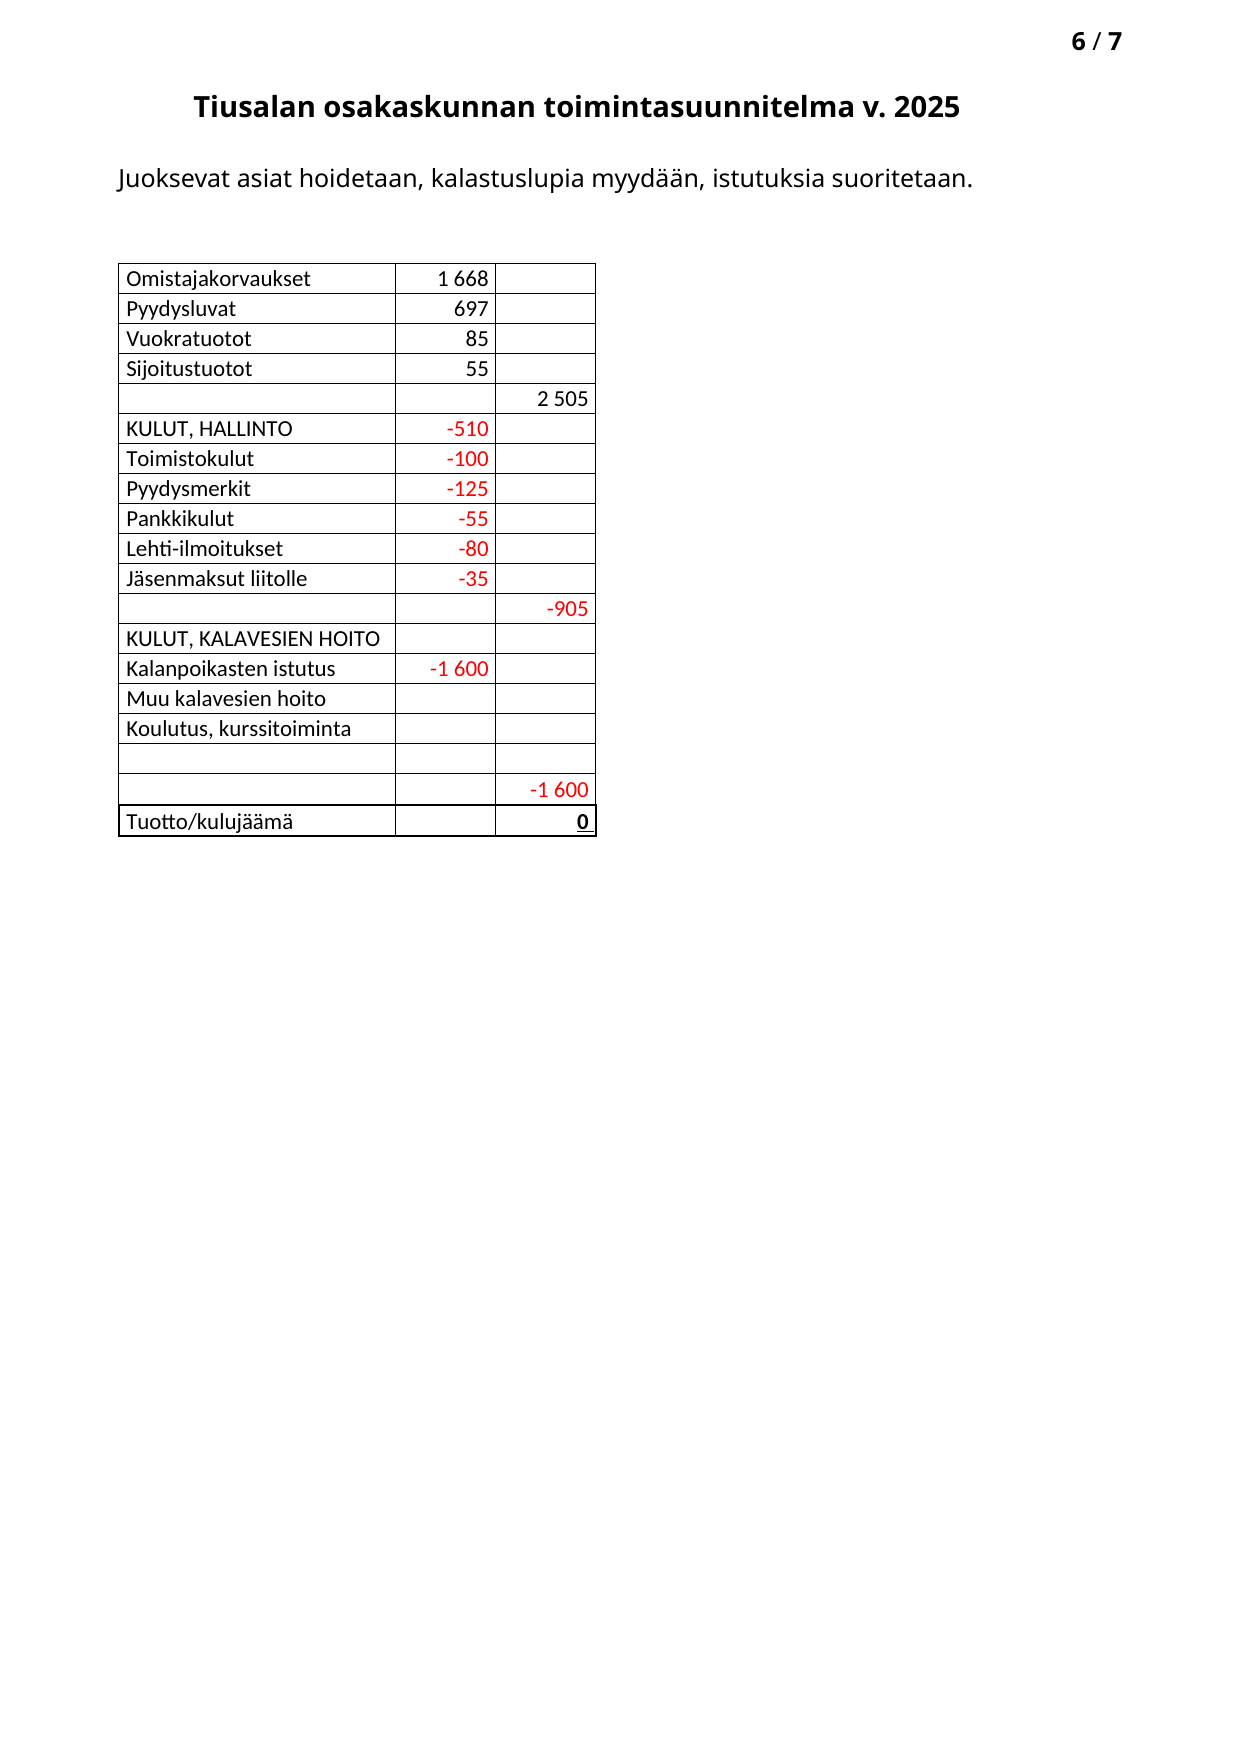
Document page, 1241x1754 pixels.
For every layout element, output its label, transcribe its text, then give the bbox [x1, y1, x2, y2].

table_cell [119, 744, 395, 772]
table_cell 697 [396, 294, 495, 322]
table_cell [496, 564, 595, 592]
table_cell [119, 594, 395, 622]
table_cell [119, 384, 395, 412]
table_cell [496, 744, 595, 772]
table_cell [496, 294, 595, 322]
table_cell Toimistokulut [119, 444, 395, 472]
table_cell [496, 354, 595, 382]
table_cell Kalanpoikasten istutus [119, 654, 395, 682]
table_header [496, 264, 595, 292]
table_cell [496, 324, 595, 352]
table_cell -55 [396, 504, 495, 532]
table_cell [396, 594, 495, 622]
table_cell [496, 414, 595, 442]
table_cell -510 [396, 414, 495, 442]
table_cell -100 [396, 444, 495, 472]
table_cell 2 505 [496, 384, 595, 412]
table_cell Lehti-ilmoitukset [119, 534, 395, 562]
table_cell -80 [396, 534, 495, 562]
table_cell [396, 774, 495, 804]
text Tiusalan osakaskunnan toimintasuunnitelma v. 2025 [118, 86, 1122, 126]
table_cell [496, 684, 595, 712]
table_cell Tuotto/kulujäämä [120, 806, 395, 835]
table_cell 55 [396, 354, 495, 382]
table_cell Sijoitustuotot [119, 354, 395, 382]
table_cell Muu kalavesien hoito [119, 684, 395, 712]
text Juoksevat asiat hoidetaan, kalastuslupia myydään, istutuksia suoritetaan. [118, 160, 1122, 194]
table_cell [496, 504, 595, 532]
table_cell Koulutus, kurssitoiminta [119, 714, 395, 742]
table_cell [496, 444, 595, 472]
table_header 1 668 [396, 264, 495, 292]
table_cell -1 600 [496, 774, 595, 804]
table_cell Pyydysmerkit [119, 474, 395, 502]
table_cell -1 600 [396, 654, 495, 682]
table_cell [496, 534, 595, 562]
table_cell Vuokratuotot [119, 324, 395, 352]
table_cell Pyydysluvat [119, 294, 395, 322]
table_cell Jäsenmaksut liitolle [119, 564, 395, 592]
table_cell [496, 474, 595, 502]
table_cell [396, 384, 495, 412]
table_cell KULUT, KALAVESIEN HOITO [119, 624, 395, 652]
table_cell Pankkikulut [119, 504, 395, 532]
table_header Omistajakorvaukset [119, 264, 395, 292]
table_cell [496, 714, 595, 742]
table_cell 0 [496, 806, 595, 835]
table_cell 85 [396, 324, 495, 352]
table_cell -905 [496, 594, 595, 622]
table_cell [119, 774, 395, 804]
table_cell [396, 624, 495, 652]
table_cell [496, 624, 595, 652]
table_cell KULUT, HALLINTO [119, 414, 395, 442]
table_cell -35 [396, 564, 495, 592]
table_cell [396, 806, 495, 835]
table_cell [396, 744, 495, 772]
table_cell [496, 654, 595, 682]
table_cell [396, 714, 495, 742]
table_cell [396, 684, 495, 712]
table_cell -125 [396, 474, 495, 502]
